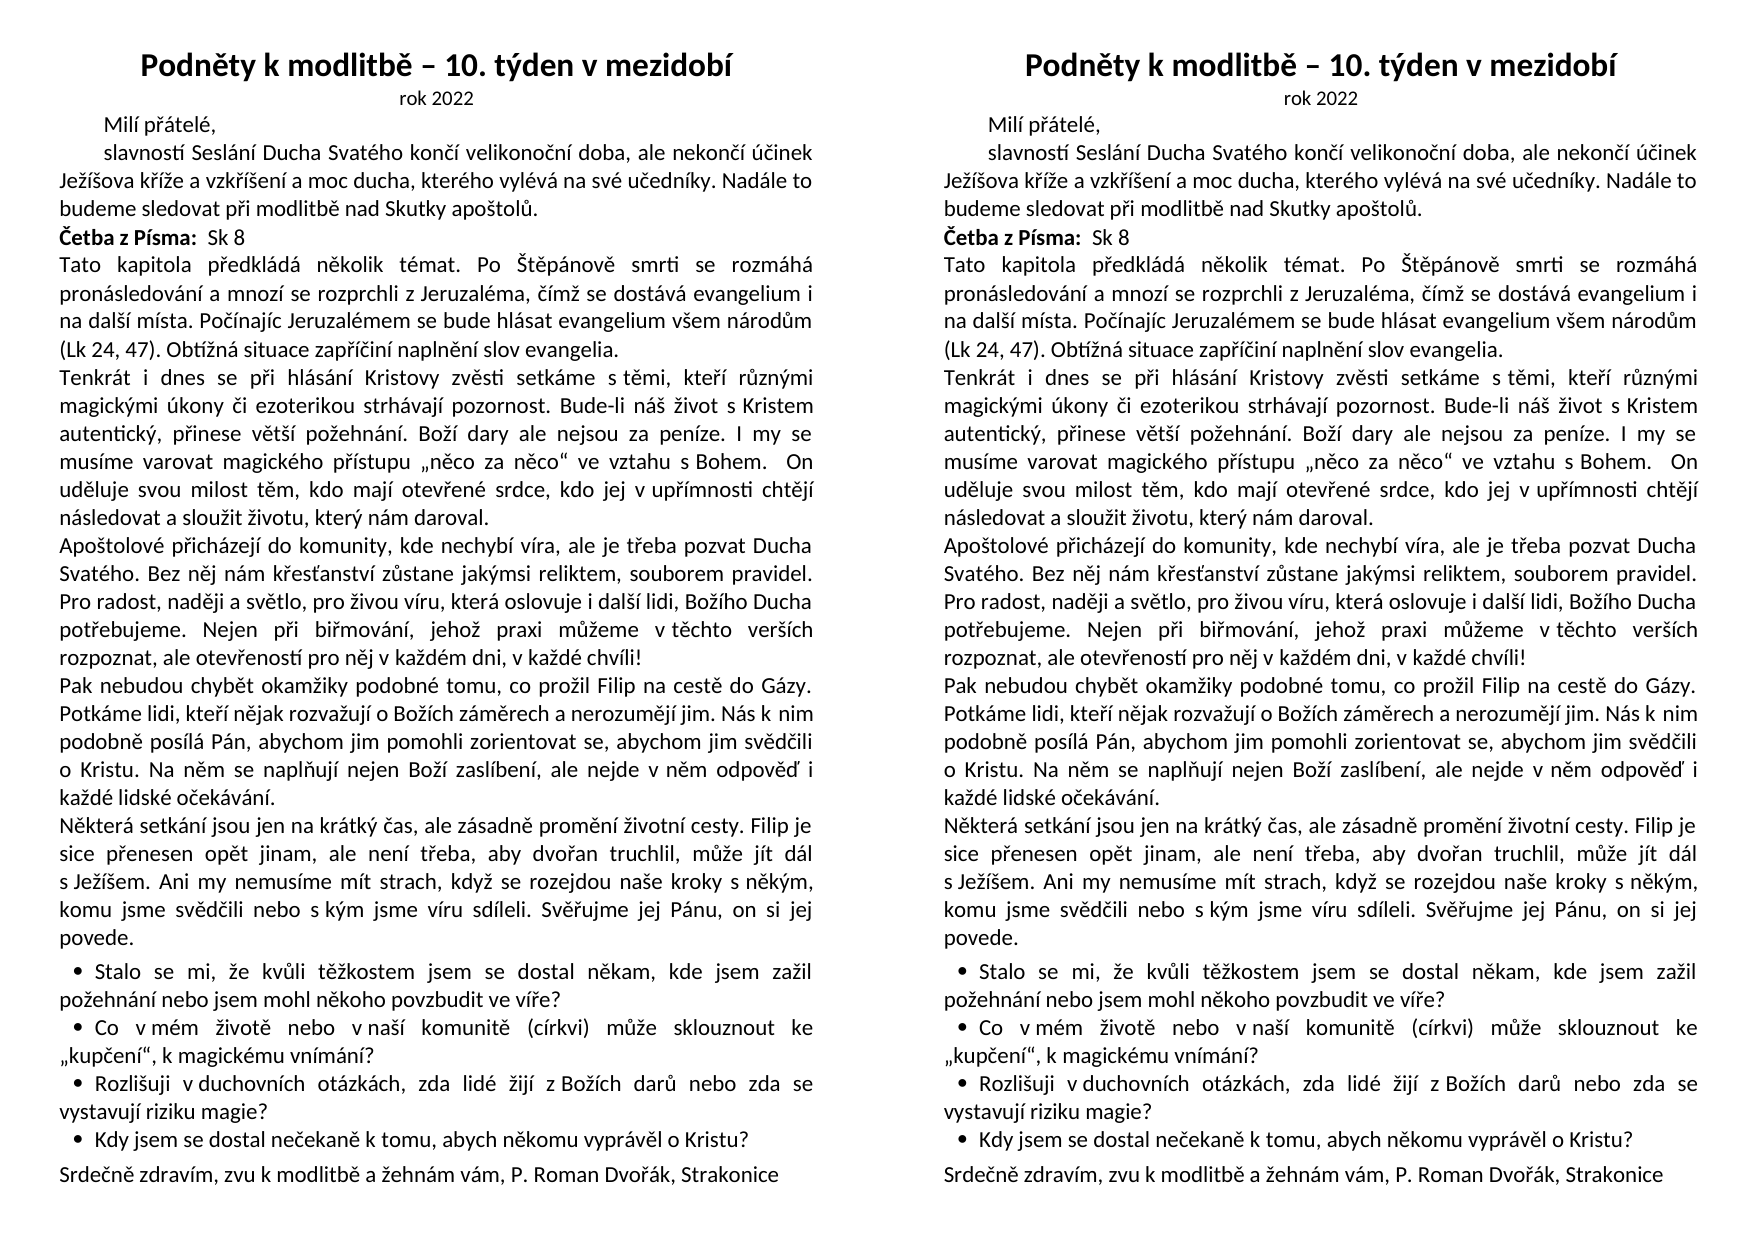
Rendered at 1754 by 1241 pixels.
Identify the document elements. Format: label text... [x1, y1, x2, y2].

list Kdy jsem se dostal nečekaně k tomu, abych někomu vyprávěl o Kristu? [943, 1126, 1698, 1153]
text Tenkrát i dnes se při hlásání Kristovy zvěsti setkáme s těmi, kteří různými magickými úkony či ezoterikou strhávají pozornost. Bude-li náš život s Kristem autentický, přinese větší požehnání. Boží dary ale nejsou za peníze. I my se musíme varovat magického přístupu „něco za něco“ ve vztahu s Bohem. On uděluje svou milost těm, kdo mají otevřené srdce, kdo jej v upřímnosti chtějí následovat a sloužit životu, který nám daroval. [943, 363, 1698, 531]
list Rozlišuji v duchovních otázkách, zda lidé žijí z Božích darů nebo zda se vystavují riziku magie? [59, 1069, 814, 1126]
text Některá setkání jsou jen na krátký čas, ale zásadně promění životní cesty. Filip je sice přenesen opět jinam, ale není třeba, aby dvořan truchlil, může jít dál s Ježíšem. Ani my nemusíme mít strach, když se rozejdou naše kroky s někým, komu jsme svědčili nebo s kým jsme víru sdíleli. Svěřujme jej Pánu, on si jej povede. [943, 811, 1698, 951]
text Apoštolové přicházejí do komunity, kde nechybí víra, ale je třeba pozvat Ducha Svatého. Bez něj nám křesťanství zůstane jakýmsi reliktem, souborem pravidel. Pro radost, naději a světlo, pro živou víru, která oslovuje i další lidi, Božího Ducha potřebujeme. Nejen při biřmování, jehož praxi můžeme v těchto verších rozpoznat, ale otevřeností pro něj v každém dni, v každé chvíli! [59, 531, 814, 671]
text Tato kapitola předkládá několik témat. Po Štěpánově smrti se rozmáhá pronásledování a mnozí se rozprchli z Jeruzaléma, čímž se dostává evangelium i na další místa. Počínajíc Jeruzalémem se bude hlásat evangelium všem národům (Lk 24, 47). Obtížná situace zapříčiní naplnění slov evangelia. [59, 251, 814, 363]
text Podněty k modlitbě – 10. týden v mezidobí [943, 44, 1698, 85]
text rok 2022 [59, 85, 814, 111]
text Tato kapitola předkládá několik témat. Po Štěpánově smrti se rozmáhá pronásledování a mnozí se rozprchli z Jeruzaléma, čímž se dostává evangelium i na další místa. Počínajíc Jeruzalémem se bude hlásat evangelium všem národům (Lk 24, 47). Obtížná situace zapříčiní naplnění slov evangelia. [943, 251, 1698, 363]
text Tenkrát i dnes se při hlásání Kristovy zvěsti setkáme s těmi, kteří různými magickými úkony či ezoterikou strhávají pozornost. Bude-li náš život s Kristem autentický, přinese větší požehnání. Boží dary ale nejsou za peníze. I my se musíme varovat magického přístupu „něco za něco“ ve vztahu s Bohem. On uděluje svou milost těm, kdo mají otevřené srdce, kdo jej v upřímnosti chtějí následovat a sloužit životu, který nám daroval. [59, 363, 814, 531]
text Podněty k modlitbě – 10. týden v mezidobí [59, 44, 814, 85]
list Kdy jsem se dostal nečekaně k tomu, abych někomu vyprávěl o Kristu? [59, 1126, 814, 1153]
text Pak nebudou chybět okamžiky podobné tomu, co prožil Filip na cestě do Gázy. Potkáme lidi, kteří nějak rozvažují o Božích záměrech a nerozumějí jim. Nás k nim podobně posílá Pán, abychom jim pomohli zorientovat se, abychom jim svědčili o Kristu. Na něm se naplňují nejen Boží zaslíbení, ale nejde v něm odpověď i každé lidské očekávání. [59, 671, 814, 811]
text slavností Seslání Ducha Svatého končí velikonoční doba, ale nekončí účinek Ježíšova kříže a vzkříšení a moc ducha, kterého vylévá na své učedníky. Nadále to budeme sledovat při modlitbě nad Skutky apoštolů. [943, 138, 1698, 223]
text Pak nebudou chybět okamžiky podobné tomu, co prožil Filip na cestě do Gázy. Potkáme lidi, kteří nějak rozvažují o Božích záměrech a nerozumějí jim. Nás k nim podobně posílá Pán, abychom jim pomohli zorientovat se, abychom jim svědčili o Kristu. Na něm se naplňují nejen Boží zaslíbení, ale nejde v něm odpověď i každé lidské očekávání. [943, 671, 1698, 811]
text Srdečně zdravím, zvu k modlitbě a žehnám vám, P. Roman Dvořák, Strakonice [943, 1160, 1698, 1188]
text Srdečně zdravím, zvu k modlitbě a žehnám vám, P. Roman Dvořák, Strakonice [59, 1160, 814, 1188]
list Stalo se mi, že kvůli těžkostem jsem se dostal někam, kde jsem zažil požehnání nebo jsem mohl někoho povzbudit ve víře? [59, 957, 814, 1013]
text Některá setkání jsou jen na krátký čas, ale zásadně promění životní cesty. Filip je sice přenesen opět jinam, ale není třeba, aby dvořan truchlil, může jít dál s Ježíšem. Ani my nemusíme mít strach, když se rozejdou naše kroky s někým, komu jsme svědčili nebo s kým jsme víru sdíleli. Svěřujme jej Pánu, on si jej povede. [59, 811, 814, 951]
text Milí přátelé, [943, 111, 1698, 138]
list Co v mém životě nebo v naší komunitě (církvi) může sklouznout ke „kupčení“, k magickému vnímání? [59, 1013, 814, 1069]
list Rozlišuji v duchovních otázkách, zda lidé žijí z Božích darů nebo zda se vystavují riziku magie? [943, 1069, 1698, 1126]
text rok 2022 [943, 85, 1698, 111]
text Četba z Písma: Sk 8 [59, 223, 814, 251]
text slavností Seslání Ducha Svatého končí velikonoční doba, ale nekončí účinek Ježíšova kříže a vzkříšení a moc ducha, kterého vylévá na své učedníky. Nadále to budeme sledovat při modlitbě nad Skutky apoštolů. [59, 138, 814, 223]
list Co v mém životě nebo v naší komunitě (církvi) může sklouznout ke „kupčení“, k magickému vnímání? [943, 1013, 1698, 1069]
list Stalo se mi, že kvůli těžkostem jsem se dostal někam, kde jsem zažil požehnání nebo jsem mohl někoho povzbudit ve víře? [943, 957, 1698, 1013]
text Apoštolové přicházejí do komunity, kde nechybí víra, ale je třeba pozvat Ducha Svatého. Bez něj nám křesťanství zůstane jakýmsi reliktem, souborem pravidel. Pro radost, naději a světlo, pro živou víru, která oslovuje i další lidi, Božího Ducha potřebujeme. Nejen při biřmování, jehož praxi můžeme v těchto verších rozpoznat, ale otevřeností pro něj v každém dni, v každé chvíli! [943, 531, 1698, 671]
text Četba z Písma: Sk 8 [943, 223, 1698, 251]
text Milí přátelé, [59, 111, 814, 138]
